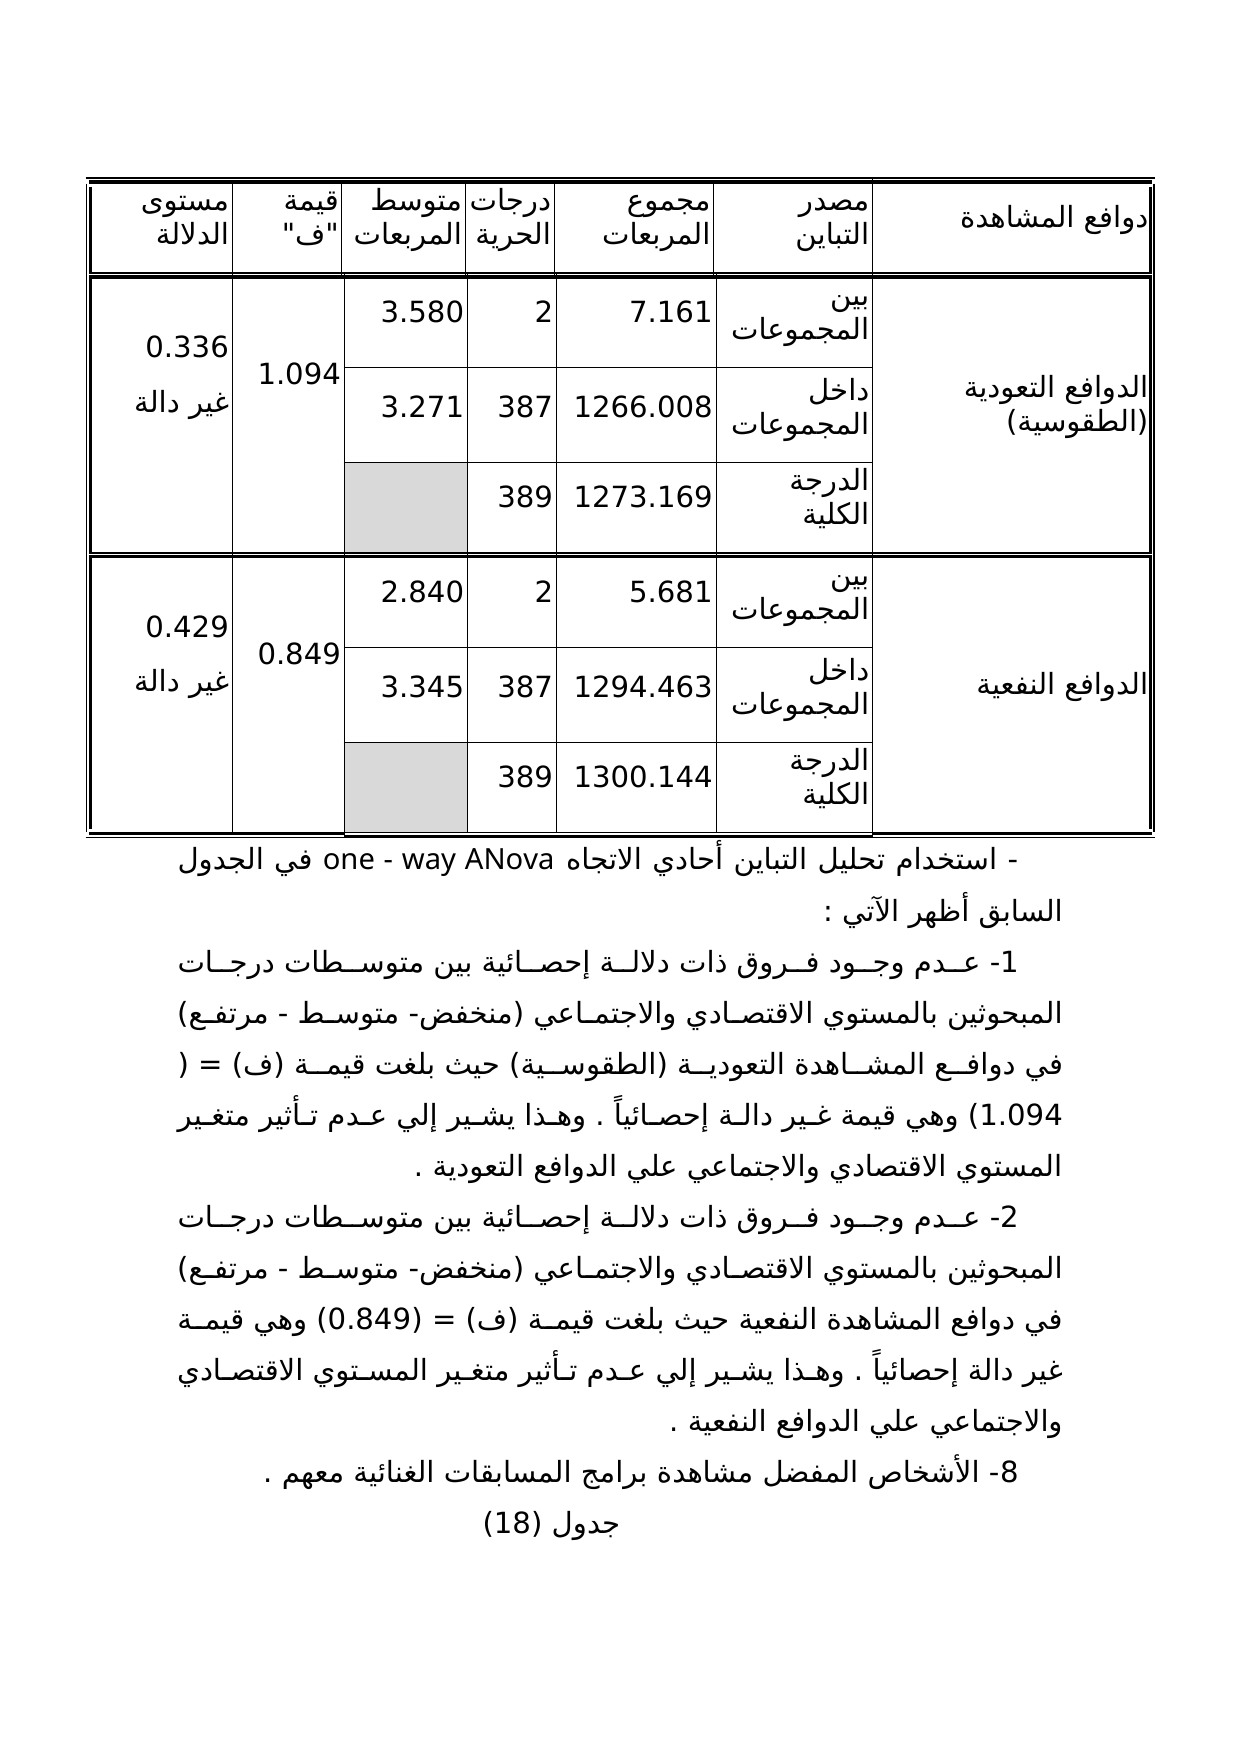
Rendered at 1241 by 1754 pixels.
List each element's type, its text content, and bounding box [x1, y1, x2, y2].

table_cell 3.580 [345, 279, 467, 367]
text 1- عدم وجود فروق ذات دلالة إحصائية بين متوسطات درجات المبحوثين بالمستوي الاقتصادي والاجتماعي (منخفض- متوسط - مرتفع) في دوافع المشاهدة التعودية (الطقوسية) حيث بلغت قيمة (ف) = (1.094) وهي قيمة غير دالة إحصائياً . وهذا يشير إلي عدم تأثير متغير المستوي الاقتصادي والاجتماعي علي الدوافع التعودية . [177, 946, 1063, 1183]
table_cell الدوافع النفعية [873, 558, 1152, 832]
table_cell 5.681 [557, 558, 716, 647]
table_header درجات الحرية [466, 184, 554, 272]
table_cell 2.840 [345, 558, 467, 647]
table_header مستوى الدلالة [89, 184, 232, 272]
table_cell 387 [468, 368, 556, 462]
table_cell بين المجموعات [717, 558, 872, 647]
table_cell 3.345 [345, 648, 467, 742]
table_cell [345, 463, 467, 552]
table_cell 0.336 غير دالة [92, 279, 232, 552]
table_cell الدرجة الكلية [717, 463, 872, 552]
table_header مجموع المربعات [555, 184, 713, 272]
table_cell 2 [468, 558, 556, 647]
table_cell 2 [468, 279, 556, 367]
table_cell 1266.008 [557, 368, 716, 462]
table_header متوسط المربعات [342, 184, 465, 272]
table_cell 389 [468, 743, 556, 832]
table_header مصدر التباين [714, 184, 872, 272]
table_cell 3.271 [345, 368, 467, 462]
table_cell داخل المجموعات [717, 368, 872, 462]
table_cell 1294.463 [557, 648, 716, 742]
table_cell الدوافع التعودية (الطقوسية) [873, 279, 1149, 552]
table_cell 7.161 [557, 279, 716, 367]
table_cell الدرجة الكلية [717, 743, 872, 832]
text 2- عدم وجود فروق ذات دلالة إحصائية بين متوسطات درجات المبحوثين بالمستوي الاقتصادي والاجتماعي (منخفض- متوسط - مرتفع) في دوافع المشاهدة النفعية حيث بلغت قيمة (ف) = (0.849) وهي قيمة غير دالة إحصائياً . وهذا يشير إلي عدم تأثير متغير المستوي الاقتصادي والاجتماعي علي الدوافع النفعية . [177, 1200, 1063, 1438]
table_cell داخل المجموعات [717, 648, 872, 742]
table_cell 387 [468, 648, 556, 742]
table_cell 1.094 [233, 279, 344, 552]
table_header قيمة "ف" [233, 184, 341, 272]
table_cell 0.849 [233, 558, 344, 832]
text جدول (18) [177, 1506, 1063, 1540]
table_cell 1300.144 [557, 743, 716, 832]
text - استخدام تحليل التباين أحادي الاتجاه one - way ANova في الجدول السابق أظهر الآتي : [177, 838, 1063, 929]
table_header دوافع المشاهدة [873, 184, 1152, 272]
table_cell بين المجموعات [717, 279, 872, 367]
text 8- الأشخاص المفضل مشاهدة برامج المسابقات الغنائية معهم . [177, 1455, 1063, 1489]
table_cell [345, 743, 467, 832]
table_cell 0.429 غير دالة [89, 558, 232, 832]
table_cell 389 [468, 463, 556, 552]
table_cell 1273.169 [557, 463, 716, 552]
